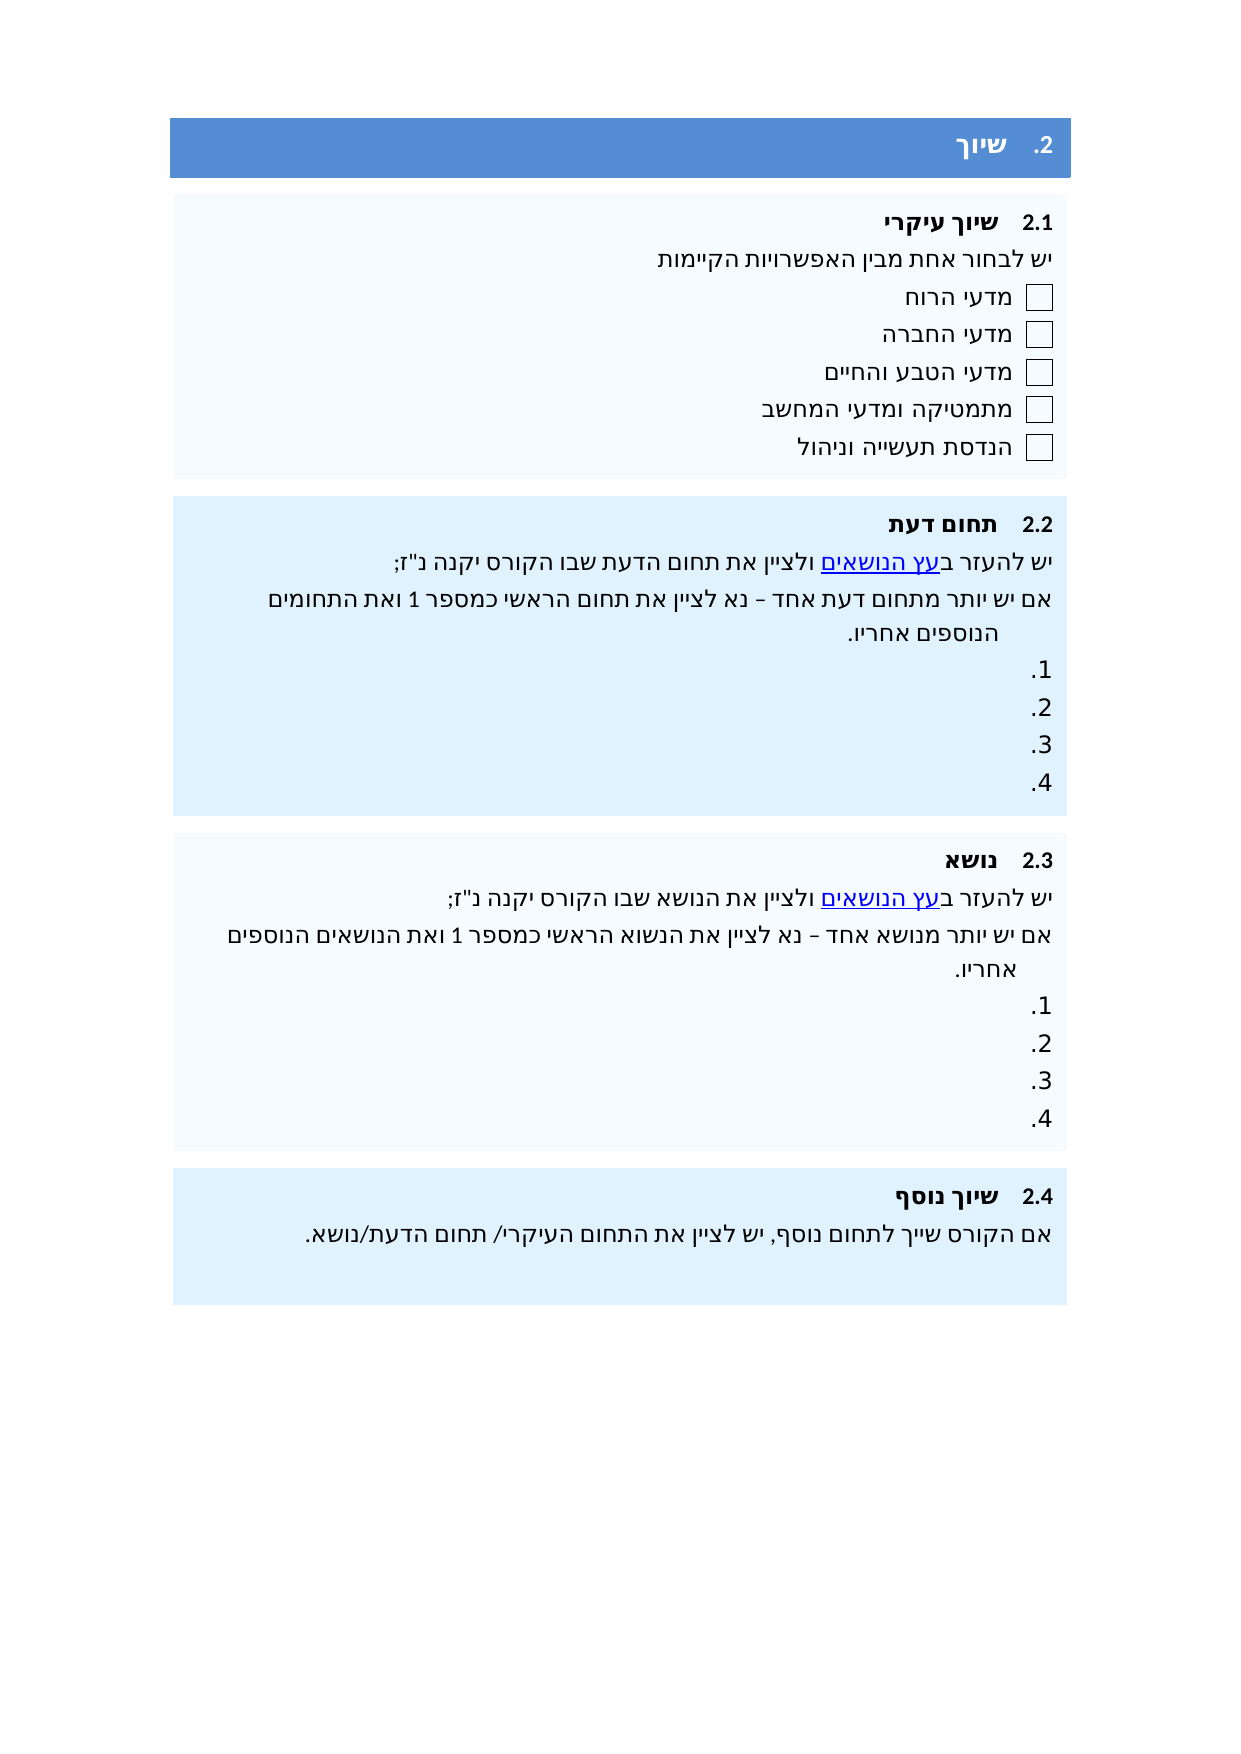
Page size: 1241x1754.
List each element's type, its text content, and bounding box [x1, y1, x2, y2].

text יש לבחור אחת מבין האפשרויות הקיימות [175, 232, 1066, 269]
text 4. [175, 1091, 1066, 1150]
text 1. [175, 642, 1065, 679]
text הנדסת תעשייה וניהול [175, 419, 1066, 478]
text מדעי החברה [175, 307, 1066, 344]
text אם יש יותר מנושא אחד – נא לציין את הנשוא הראשי כמספר 1 ואת הנושאים הנוספים אחריו. [175, 908, 1066, 978]
text 1. [175, 978, 1066, 1016]
text 2.2 תחום דעת [175, 498, 1065, 534]
text יש להעזר בעץ הנושאים ולציין את הנושא שבו הקורס יקנה נ"ז; [175, 870, 1066, 908]
text 2.1 שיוך עיקרי [175, 195, 1066, 232]
text 2.3 נושא [175, 834, 1066, 870]
text אם יש יותר מתחום דעת אחד – נא לציין את תחום הראשי כמספר 1 ואת התחומים הנוספים אחריו. [175, 571, 1065, 642]
text 2. שיוך [171, 119, 1070, 177]
text מתמטיקה ומדעי המחשב [175, 382, 1066, 419]
text 3. [175, 717, 1065, 754]
text 2. [175, 1016, 1066, 1053]
text מדעי הטבע והחיים [175, 344, 1066, 382]
text 3. [175, 1053, 1066, 1091]
text 2.4 שיוך נוסף [175, 1170, 1065, 1206]
text יש להעזר בעץ הנושאים ולציין את תחום הדעת שבו הקורס יקנה נ"ז; [175, 534, 1065, 571]
text אם הקורס שייך לתחום נוסף, יש לציין את התחום העיקרי/ תחום הדעת/נושא. [175, 1206, 1065, 1243]
text 4. [175, 754, 1065, 814]
text מדעי הרוח [175, 269, 1066, 307]
text 2. [175, 679, 1065, 717]
